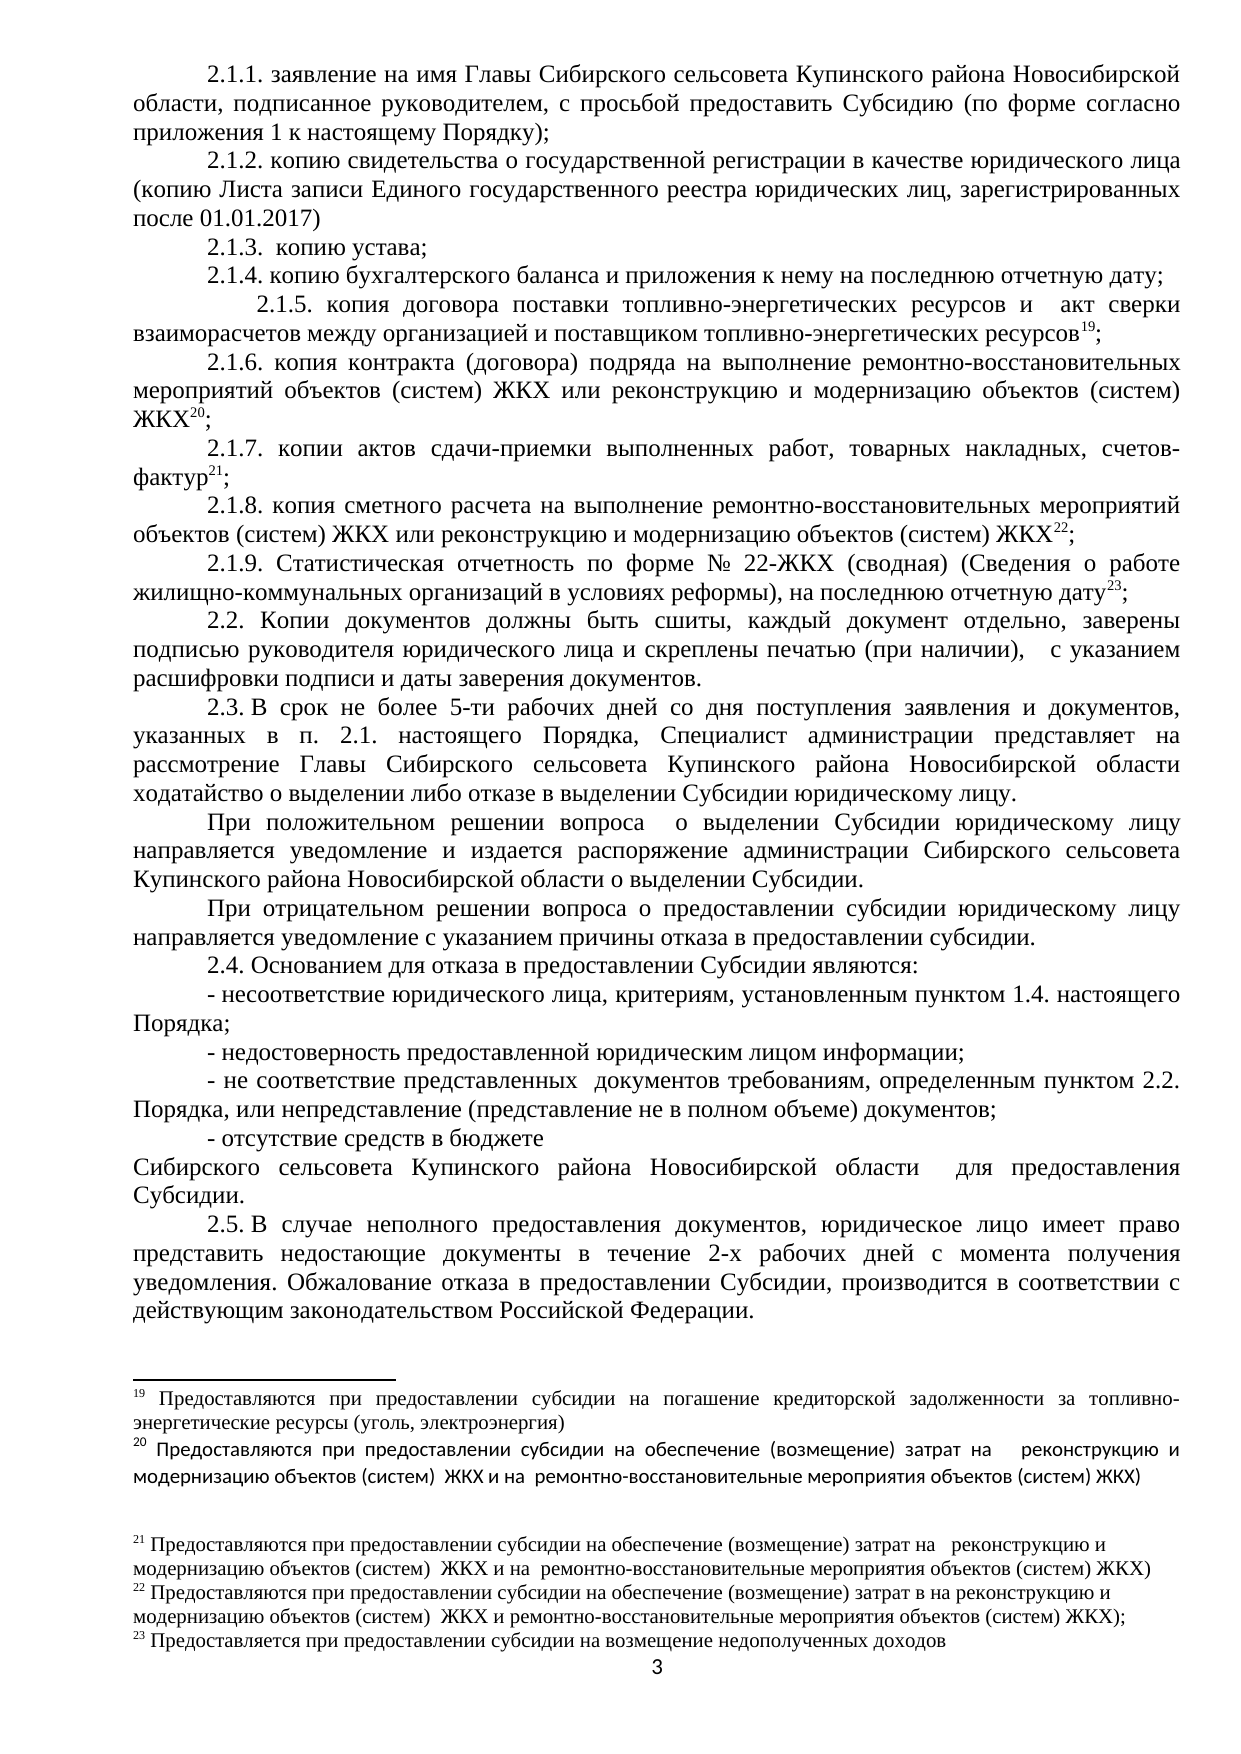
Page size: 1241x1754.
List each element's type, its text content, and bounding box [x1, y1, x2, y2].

text При положительном решении вопроса о выделении Субсидии юридическому лицу направляется уведомление и издается распоряжение администрации Сибирского сельсовета Купинского района Новосибирской области о выделении Субсидии. [133, 807, 1181, 893]
text 2.1.7. копии актов сдачи-приемки выполненных работ, товарных накладных, счетов-фактур; [133, 433, 1181, 490]
text 2.1.1. заявление на имя Главы Сибирского сельсовета Купинского района Новосибирской области, подписанное руководителем, с просьбой предоставить Субсидию (по форме согласно приложения 1 к настоящему Порядку); [133, 59, 1181, 145]
text 2.5. В случае неполного предоставления документов, юридическое лицо имеет право представить недостающие документы в течение 2-х рабочих дней с момента получения уведомления. Обжалование отказа в предоставлении Субсидии, производится в соответствии с действующим законодательством Российской Федерации. [133, 1209, 1181, 1324]
text - несоответствие юридического лица, критериям, установленным пунктом 1.4. настоящего Порядка; [133, 979, 1181, 1037]
text 2.1.9. Статистическая отчетность по форме № 22-ЖКХ (сводная) (Сведения о работе жилищно-коммунальных организаций в условиях реформы), на последнюю отчетную дату; [133, 548, 1181, 605]
text - отсутствие средств в бюджете [133, 1123, 1181, 1152]
text 2.1.3. копию устава; [133, 232, 1181, 260]
text - недостоверность предоставленной юридическим лицом информации; [133, 1037, 1181, 1065]
text При отрицательном решении вопроса о предоставлении субсидии юридическому лицу направляется уведомление с указанием причины отказа в предоставлении субсидии. [133, 893, 1181, 950]
text 2.1.8. копия сметного расчета на выполнение ремонтно-восстановительных мероприятий объектов (систем) ЖКХ или реконструкцию и модернизацию объектов (систем) ЖКХ; [133, 490, 1181, 548]
text 2.1.2. копию свидетельства о государственной регистрации в качестве юридического лица (копию Листа записи Единого государственного реестра юридических лиц, зарегистрированных после 01.01.2017) [133, 145, 1181, 232]
text 2.2. Копии документов должны быть сшиты, каждый документ отдельно, заверены подписью руководителя юридического лица и скреплены печатью (при наличии), с указанием расшифровки подписи и даты заверения документов. [133, 605, 1181, 692]
text 2.1.5. копия договора поставки топливно-энергетических ресурсов и акт сверки взаиморасчетов между организацией и поставщиком топливно-энергетических ресурсов; [133, 289, 1181, 347]
text - не соответствие представленных документов требованиям, определенным пунктом 2.2. Порядка, или непредставление (представление не в полном объеме) документов; [133, 1065, 1181, 1123]
text 2.1.4. копию бухгалтерского баланса и приложения к нему на последнюю отчетную дату; [133, 260, 1181, 289]
text 2.1.6. копия контракта (договора) подряда на выполнение ремонтно-восстановительных мероприятий объектов (систем) ЖКХ или реконструкцию и модернизацию объектов (систем) ЖКХ; [133, 347, 1181, 433]
text Сибирского сельсовета Купинского района Новосибирской области для предоставления Субсидии. [133, 1152, 1181, 1209]
text 2.4. Основанием для отказа в предоставлении Субсидии являются: [133, 950, 1181, 979]
text 2.3. В срок не более 5-ти рабочих дней со дня поступления заявления и документов, указанных в п. 2.1. настоящего Порядка, Специалист администрации представляет на рассмотрение Главы Сибирского сельсовета Купинского района Новосибирской области ходатайство о выделении либо отказе в выделении Субсидии юридическому лицу. [133, 692, 1181, 807]
